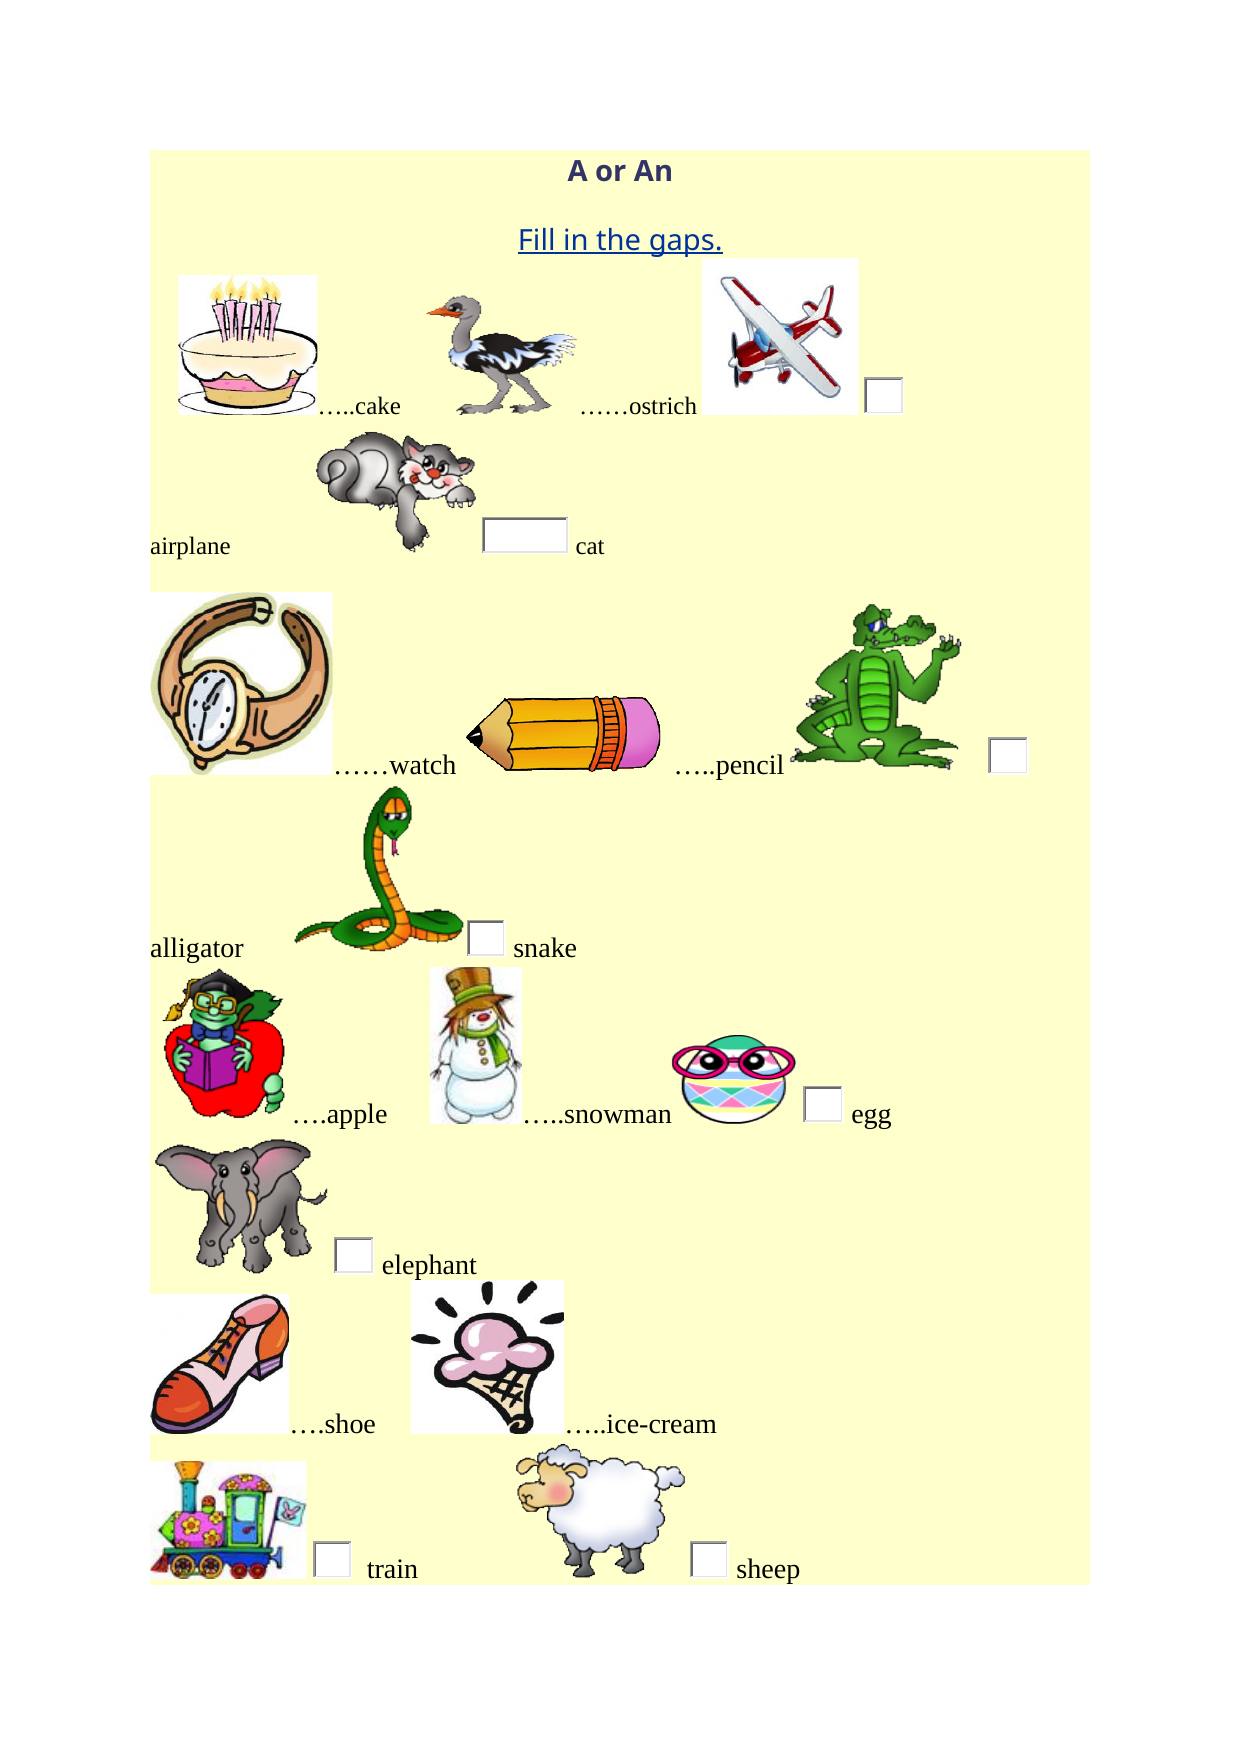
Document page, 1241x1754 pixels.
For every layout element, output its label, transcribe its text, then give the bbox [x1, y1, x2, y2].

picture [411, 1280, 564, 1434]
picture [150, 1294, 289, 1434]
picture [671, 1035, 797, 1124]
picture [429, 967, 522, 1124]
picture [150, 1129, 334, 1275]
picture [303, 420, 482, 555]
picture [293, 780, 467, 958]
text A or An [150, 150, 1090, 190]
picture [178, 275, 318, 415]
text ….apple …..snowman egg elephant [150, 963, 1090, 1281]
picture [425, 291, 579, 415]
picture [150, 1461, 307, 1579]
picture [784, 598, 968, 775]
picture [463, 687, 667, 775]
picture [702, 258, 859, 415]
text Fill in the gaps. [150, 219, 1090, 258]
picture [510, 1440, 690, 1579]
picture [150, 592, 333, 775]
picture [157, 963, 292, 1124]
